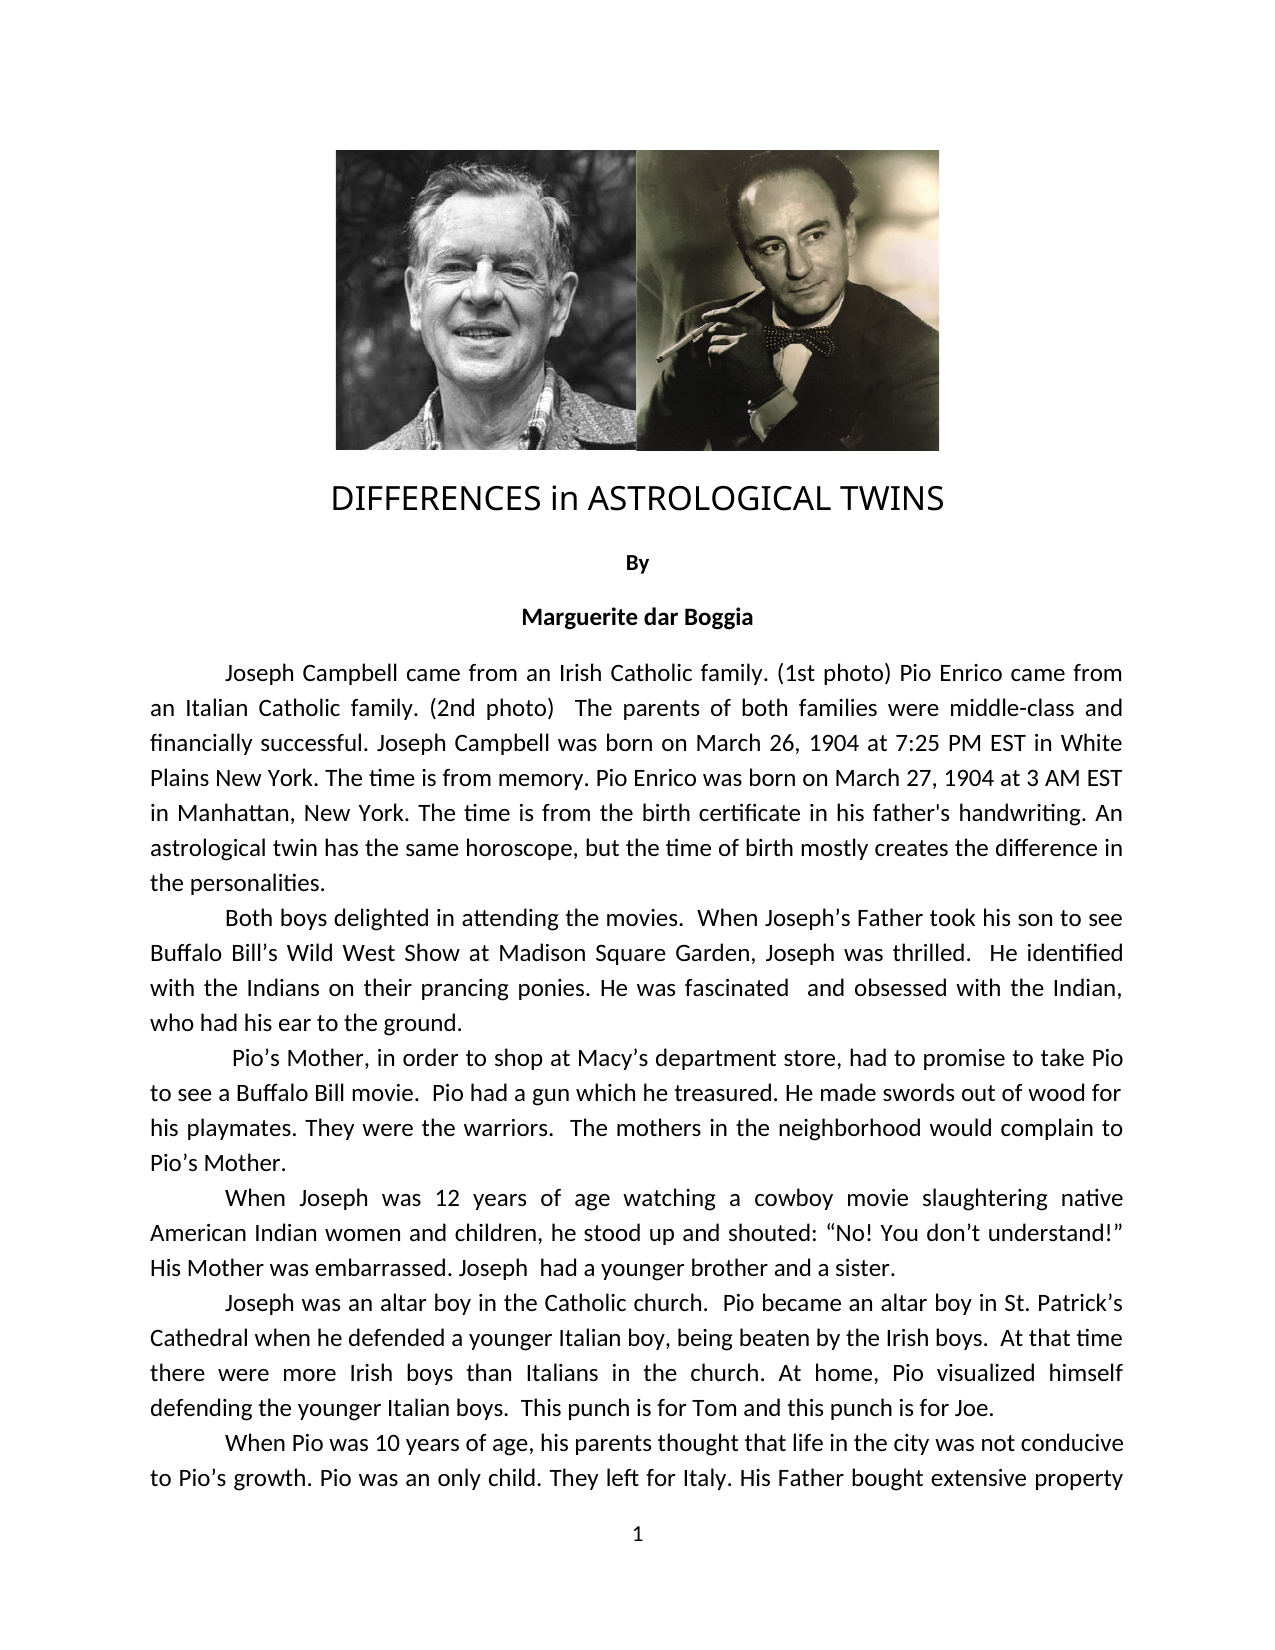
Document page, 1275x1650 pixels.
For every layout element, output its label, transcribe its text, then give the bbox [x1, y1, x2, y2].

text When Joseph was 12 years of age watching a cowboy movie slaughtering native American Indian women and children, he stood up and shouted: “No! You don’t understand!” His Mother was embarrassed. Joseph had a younger brother and a sister. [150, 1182, 1125, 1282]
picture [335, 150, 636, 450]
text Marguerite dar Boggia [150, 601, 1125, 632]
text By [150, 548, 1125, 576]
text DIFFERENCES in ASTROLOGICAL TWINS [150, 475, 1125, 520]
text Joseph was an altar boy in the Catholic church. Pio became an altar boy in St. Patrick’s Cathedral when he defended a younger Italian boy, being beaten by the Irish boys. At that time there were more Irish boys than Italians in the church. At home, Pio visualized himself defending the younger Italian boys. This punch is for Tom and this punch is for Joe. [150, 1287, 1125, 1422]
text Pio’s Mother, in order to shop at Macy’s department store, had to promise to take Pio to see a Buffalo Bill movie. Pio had a gun which he treasured. He made swords out of wood for his playmates. They were the warriors. The mothers in the neighborhood would complain to Pio’s Mother. [150, 1042, 1125, 1177]
text Joseph Campbell came from an Irish Catholic family. (1st photo) Pio Enrico came from an Italian Catholic family. (2nd photo) The parents of both families were middle-class and financially successful. Joseph Campbell was born on March 26, 1904 at 7:25 PM EST in White Plains New York. The time is from memory. Pio Enrico was born on March 27, 1904 at 3 AM EST in Manhattan, New York. The time is from the birth certificate in his father's handwriting. An astrological twin has the same horoscope, but the time of birth mostly creates the difference in the personalities. [150, 657, 1125, 897]
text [150, 1427, 1125, 1492]
text Both boys delighted in attending the movies. When Joseph’s Father took his son to see Buffalo Bill’s Wild West Show at Madison Square Garden, Joseph was thrilled. He identified with the Indians on their prancing ponies. He was fascinated and obsessed with the Indian, who had his ear to the ground. [150, 902, 1125, 1037]
